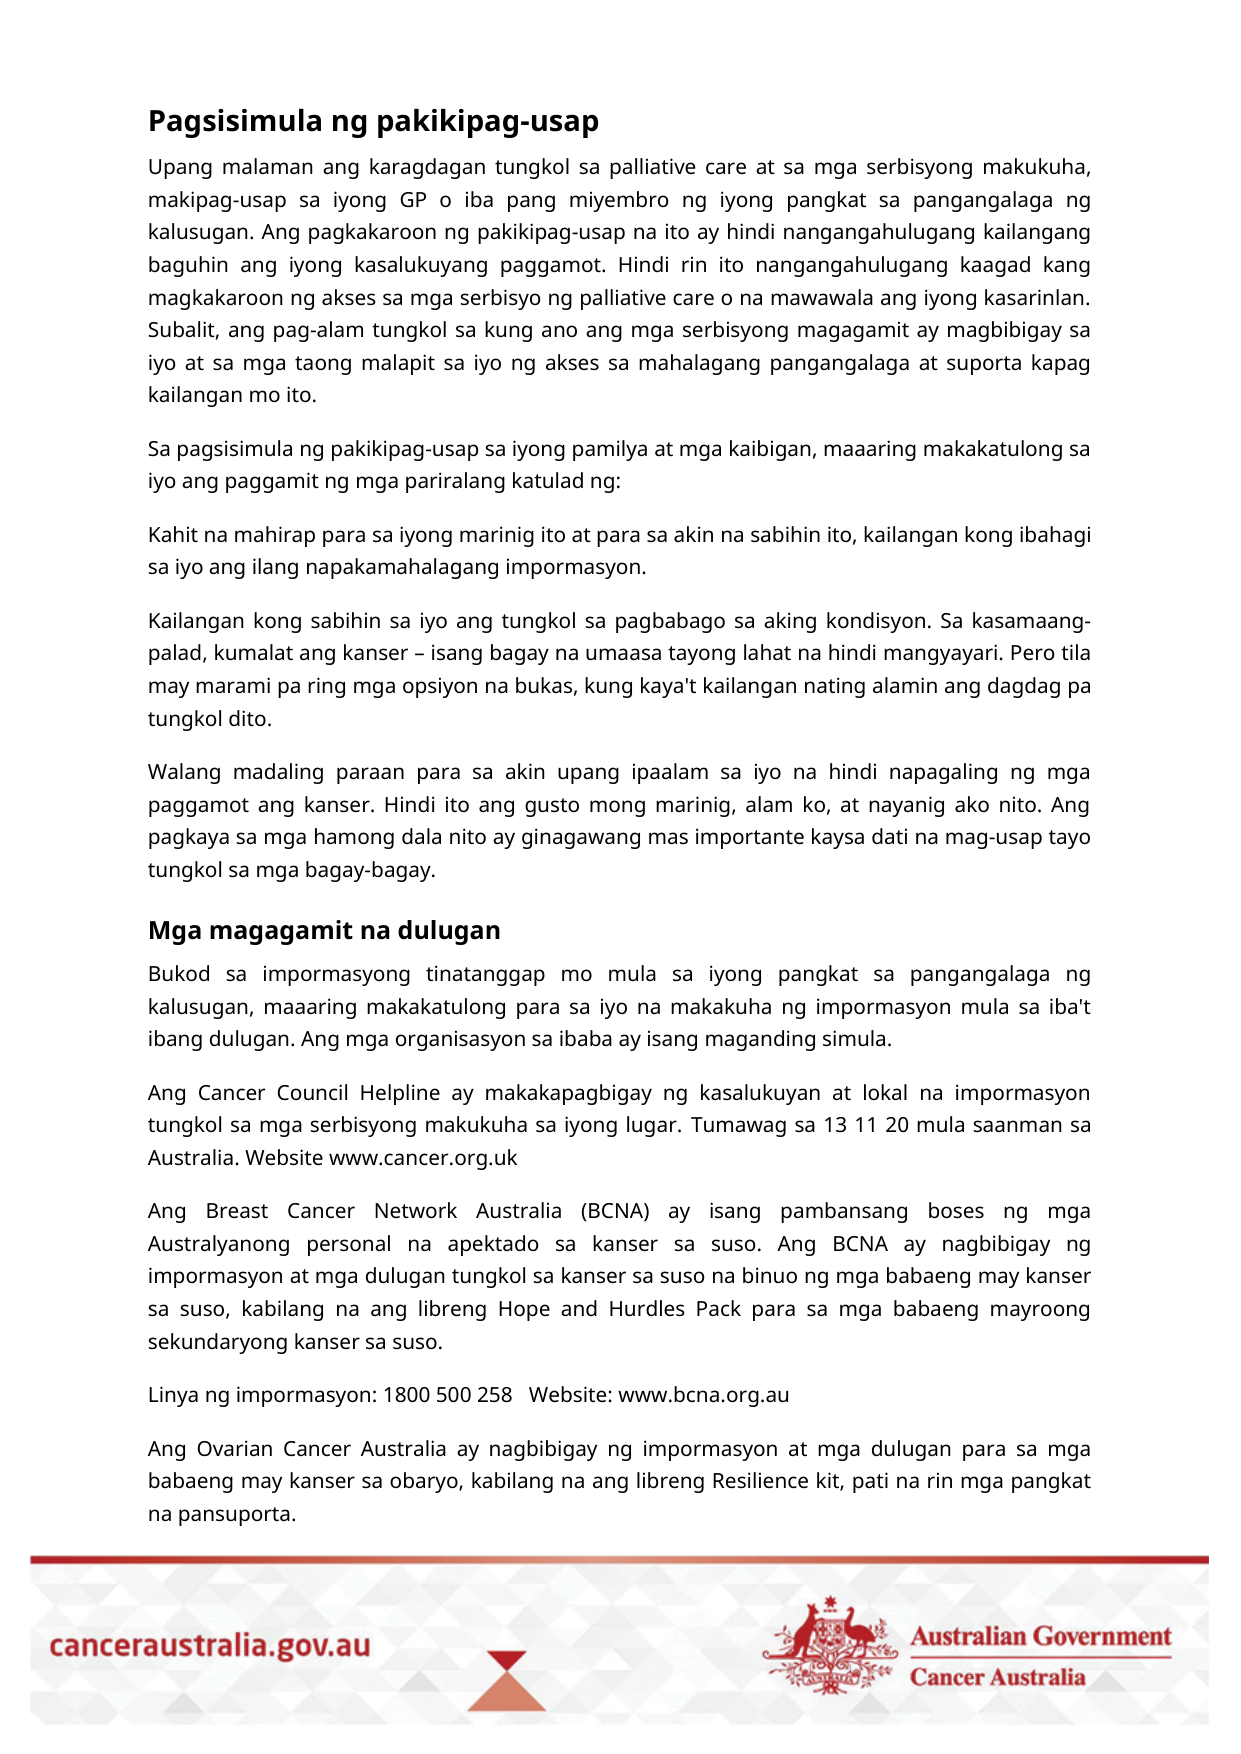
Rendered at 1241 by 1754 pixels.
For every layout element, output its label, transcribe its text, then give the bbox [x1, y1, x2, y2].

text Walang madaling paraan para sa akin upang ipaalam sa iyo na hindi napagaling ng mga paggamot ang kanser. Hindi ito ang gusto mong marinig, alam ko, at nayanig ako nito. Ang pagkaya sa mga hamong dala nito ay ginagawang mas importante kaysa dati na mag-usap tayo tungkol sa mga bagay-bagay. [148, 757, 1092, 883]
text Ang Breast Cancer Network Australia (BCNA) ay isang pambansang boses ng mga Australyanong personal na apektado sa kanser sa suso. Ang BCNA ay nagbibigay ng impormasyon at mga dulugan tungkol sa kanser sa suso na binuo ng mga babaeng may kanser sa suso, kabilang na ang libreng Hope and Hurdles Pack para sa mga babaeng mayroong sekundaryong kanser sa suso. [148, 1196, 1092, 1355]
text Sa pagsisimula ng pakikipag-usap sa iyong pamilya at mga kaibigan, maaaring makakatulong sa iyo ang paggamit ng mga pariralang katulad ng: [148, 434, 1092, 495]
subtitle Pagsisimula ng pakikipag-usap [148, 100, 1092, 140]
text Bukod sa impormasyong tinatanggap mo mula sa iyong pangkat sa pangangalaga ng kalusugan, maaaring makakatulong para sa iyo na makakuha ng impormasyon mula sa iba't ibang dulugan. Ang mga organisasyon sa ibaba ay isang maganding simula. [148, 959, 1092, 1053]
text Ang Cancer Council Helpline ay makakapagbigay ng kasalukuyan at lokal na impormasyon tungkol sa mga serbisyong makukuha sa iyong lugar. Tumawag sa 13 11 20 mula saanman sa Australia. Website www.cancer.org.uk [148, 1078, 1092, 1171]
text Ang Ovarian Cancer Australia ay nagbibigay ng impormasyon at mga dulugan para sa mga babaeng may kanser sa obaryo, kabilang na ang libreng Resilience kit, pati na rin mga pangkat na pansuporta. [148, 1434, 1092, 1527]
picture [29, 1555, 1209, 1725]
text Upang malaman ang karagdagan tungkol sa palliative care at sa mga serbisyong makukuha, makipag-usap sa iyong GP o iba pang miyembro ng iyong pangkat sa pangangalaga ng kalusugan. Ang pagkakaroon ng pakikipag-usap na ito ay hindi nangangahulugang kailangang baguhin ang iyong kasalukuyang paggamot. Hindi rin ito nangangahulugang kaagad kang magkakaroon ng akses sa mga serbisyo ng palliative care o na mawawala ang iyong kasarinlan. Subalit, ang pag-alam tungkol sa kung ano ang mga serbisyong magagamit ay magbibigay sa iyo at sa mga taong malapit sa iyo ng akses sa mahalagang pangangalaga at suporta kapag kailangan mo ito. [148, 152, 1092, 409]
text Kahit na mahirap para sa iyong marinig ito at para sa akin na sabihin ito, kailangan kong ibahagi sa iyo ang ilang napakamahalagang impormasyon. [148, 520, 1092, 581]
text Kailangan kong sabihin sa iyo ang tungkol sa pagbabago sa aking kondisyon. Sa kasamaang-palad, kumalat ang kanser – isang bagay na umaasa tayong lahat na hindi mangyayari. Pero tila may marami pa ring mga opsiyon na bukas, kung kaya't kailangan nating alamin ang dagdag pa tungkol dito. [148, 606, 1092, 732]
text Linya ng impormasyon: 1800 500 258 Website: www.bcna.org.au [148, 1380, 1092, 1409]
subtitle Mga magagamit na dulugan [148, 913, 1092, 947]
